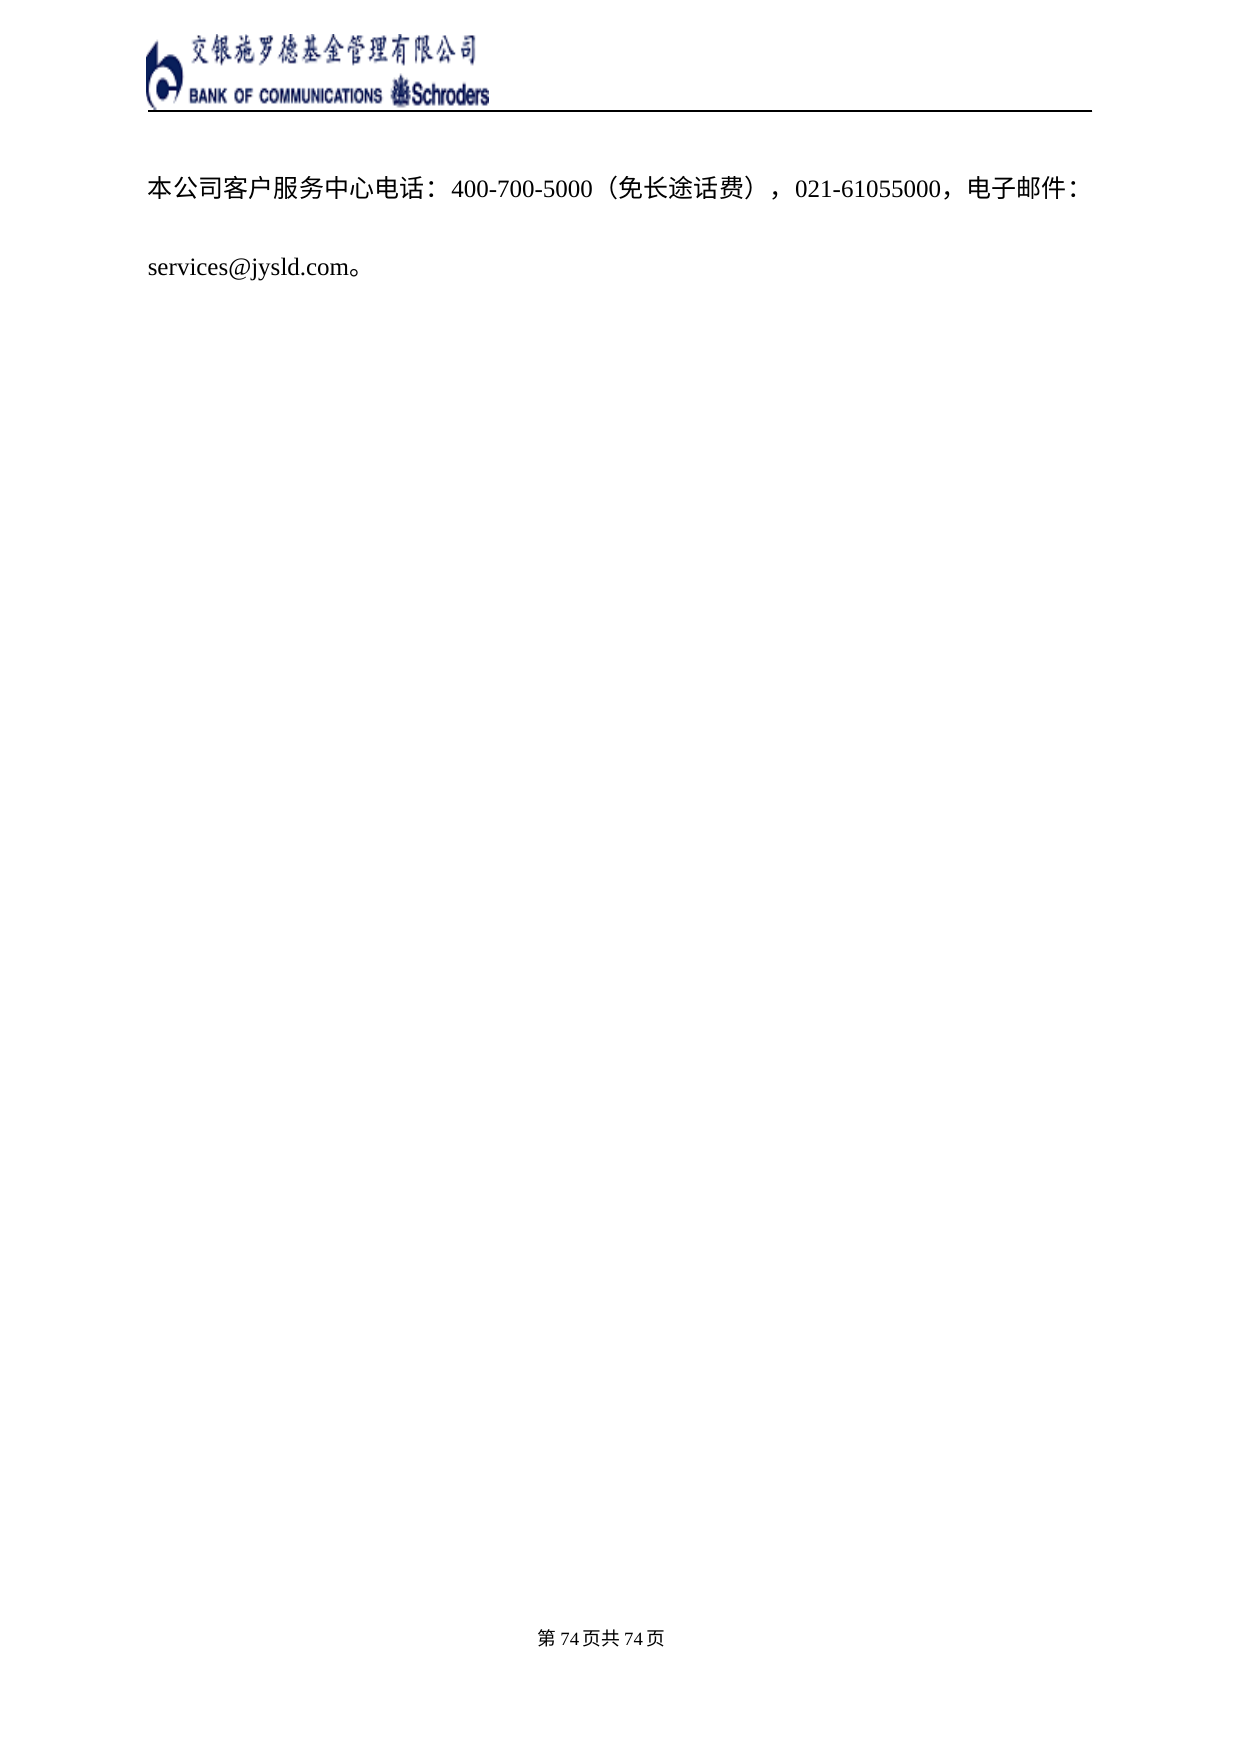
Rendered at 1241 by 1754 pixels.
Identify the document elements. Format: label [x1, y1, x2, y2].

picture [146, 34, 489, 110]
text [148, 154, 1092, 297]
